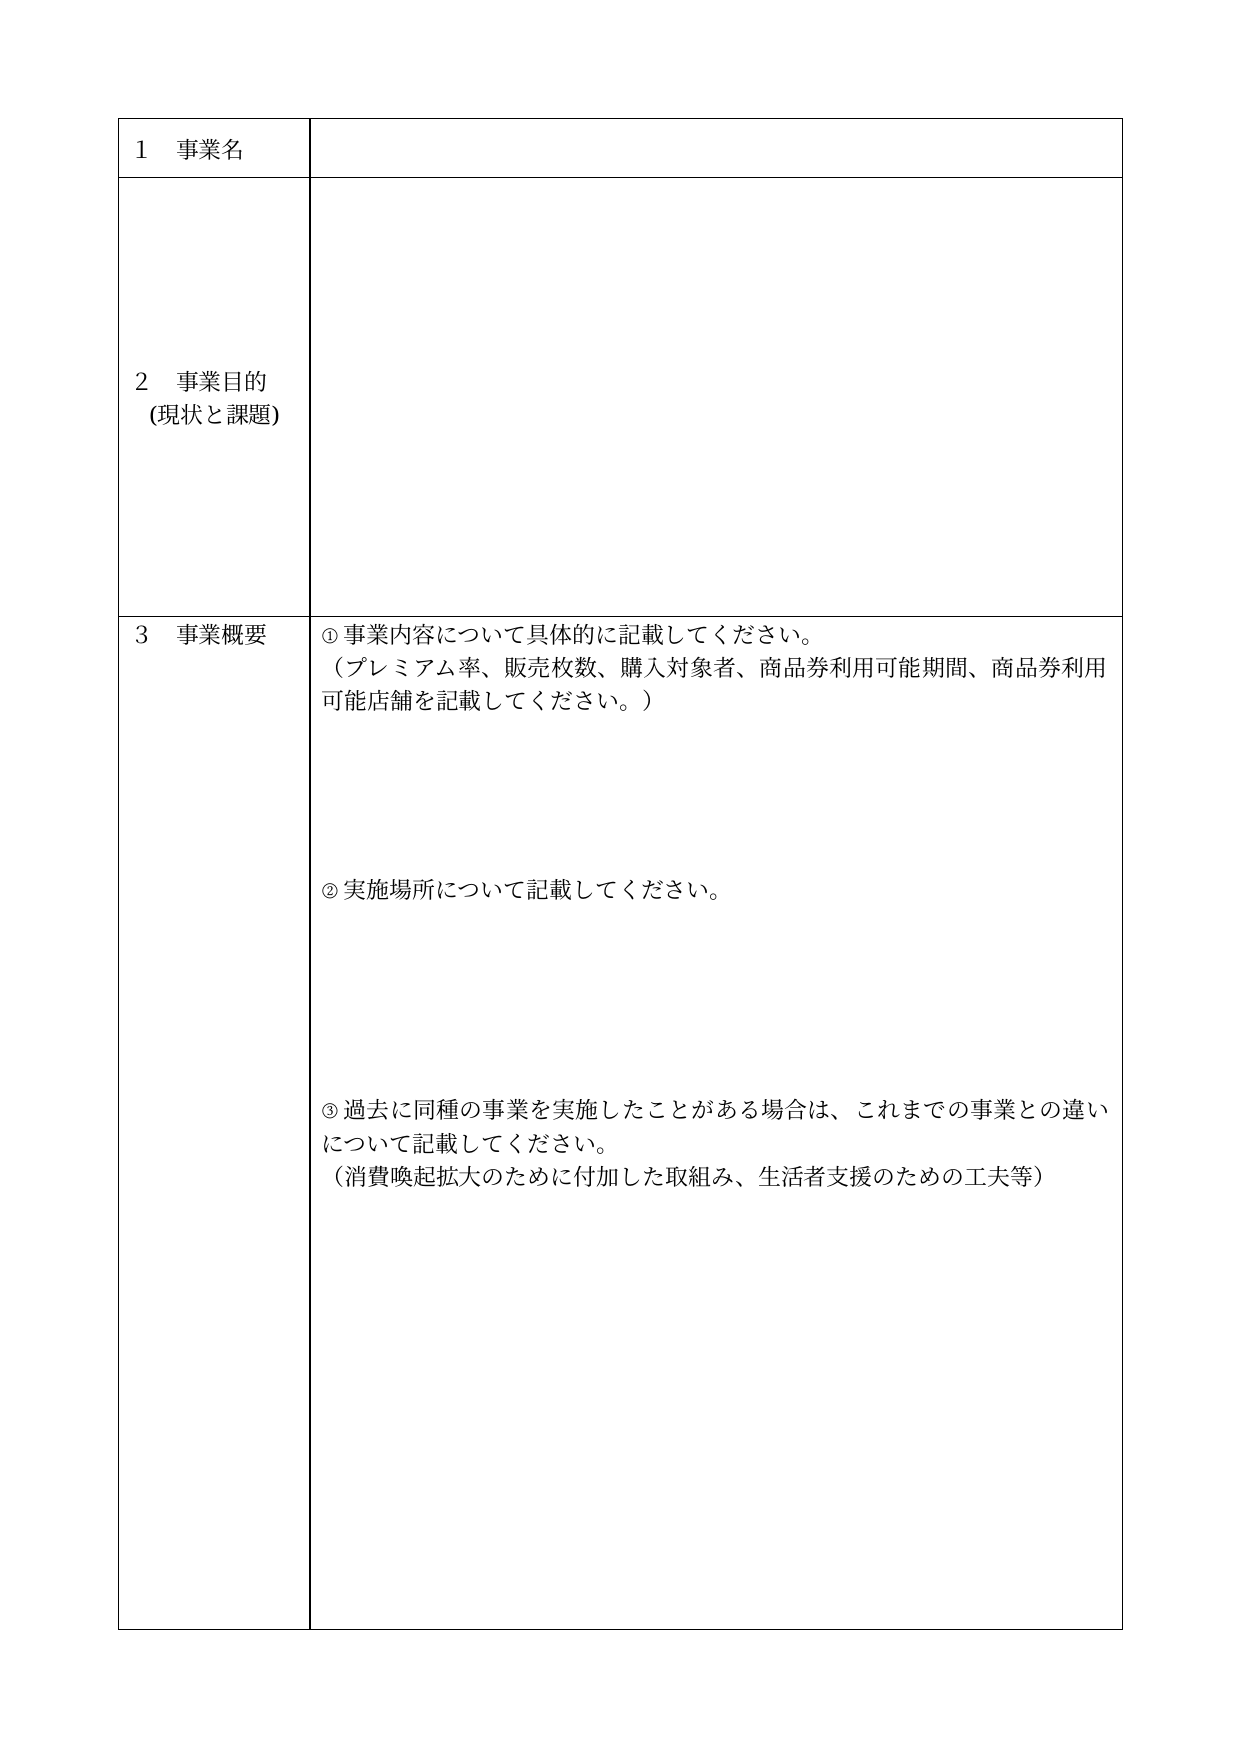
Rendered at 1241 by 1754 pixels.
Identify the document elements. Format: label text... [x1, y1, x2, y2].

table_cell ３ 事業概要 [119, 617, 309, 1629]
table_header １ 事業名 [119, 119, 309, 177]
table_header [311, 119, 1122, 177]
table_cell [311, 617, 1122, 1629]
table_cell ２ 事業目的 (現状と課題) [119, 178, 309, 616]
table_cell [311, 178, 1122, 616]
